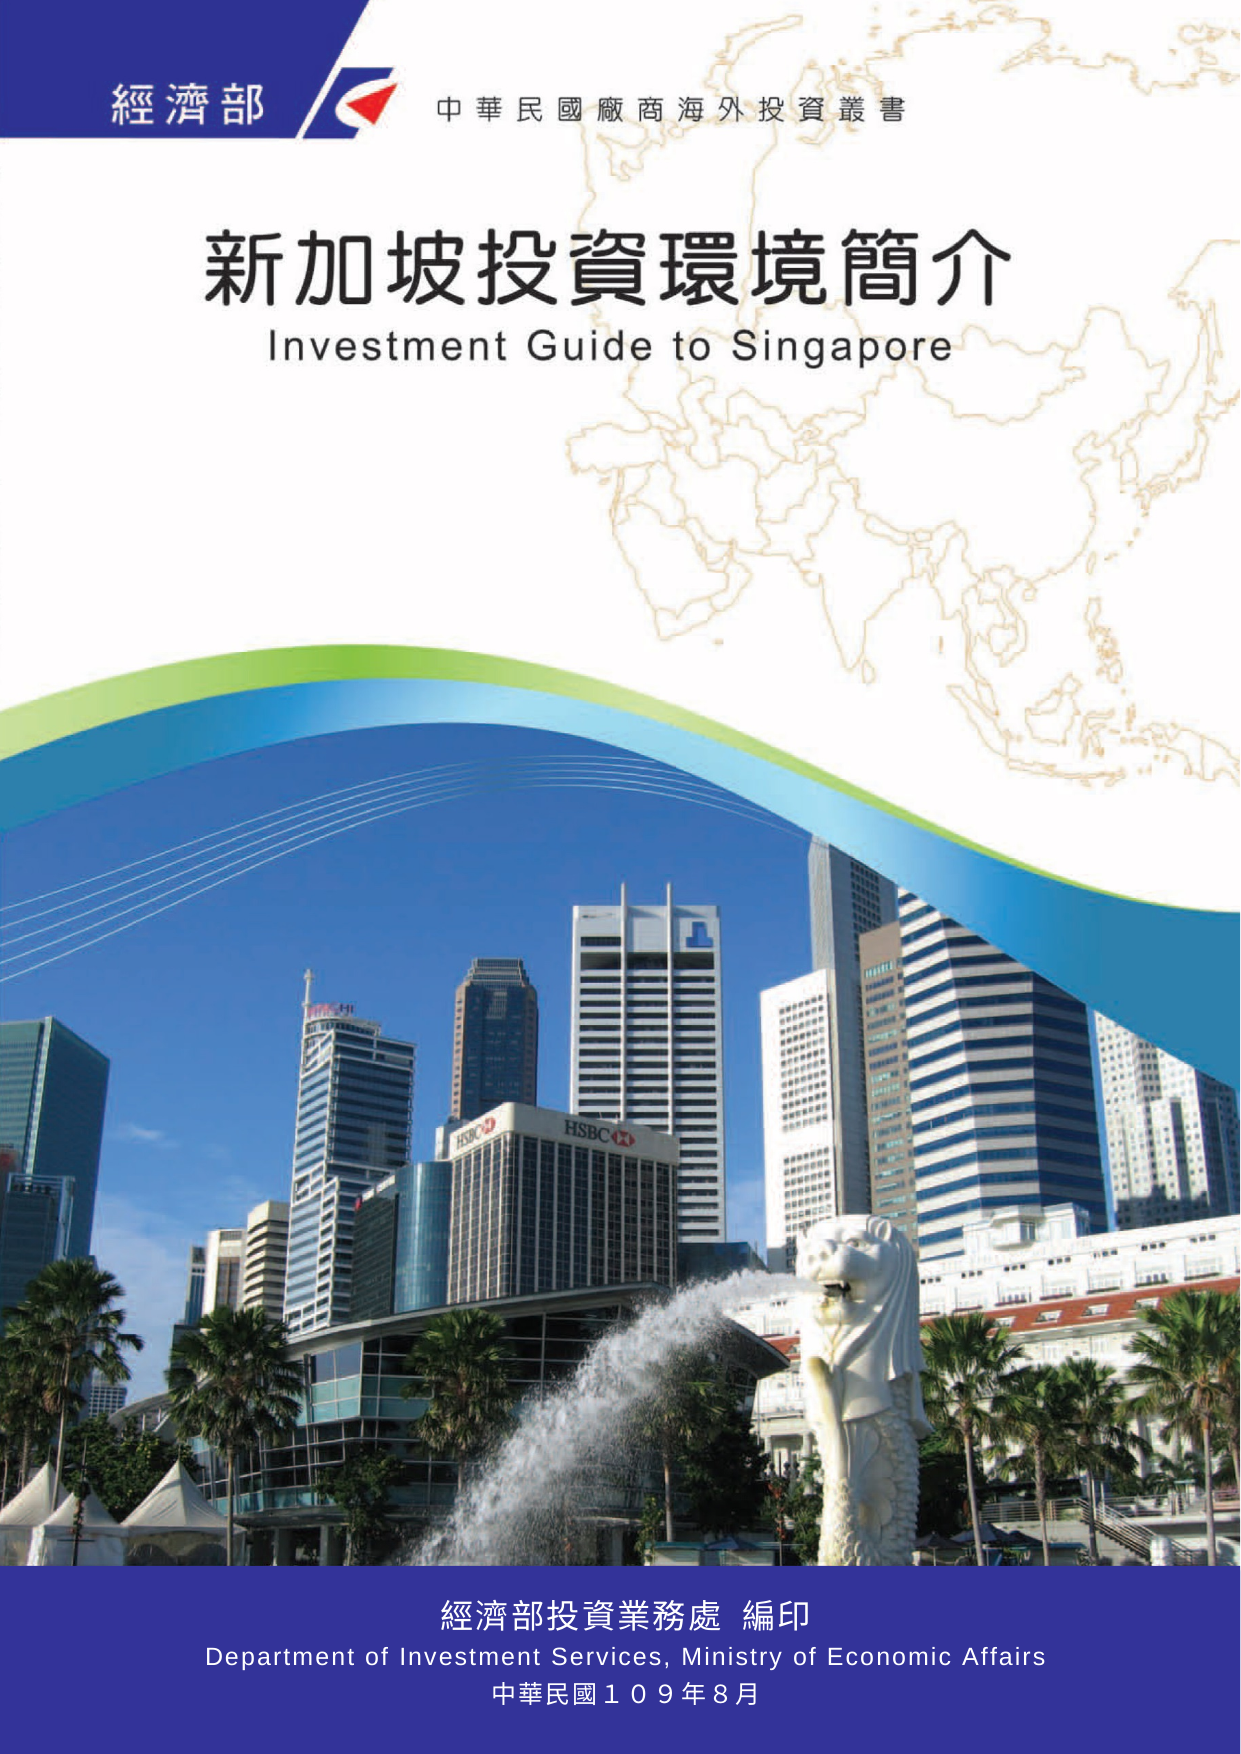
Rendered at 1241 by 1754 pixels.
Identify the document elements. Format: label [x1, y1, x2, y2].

picture [0, 0, 1241, 1565]
